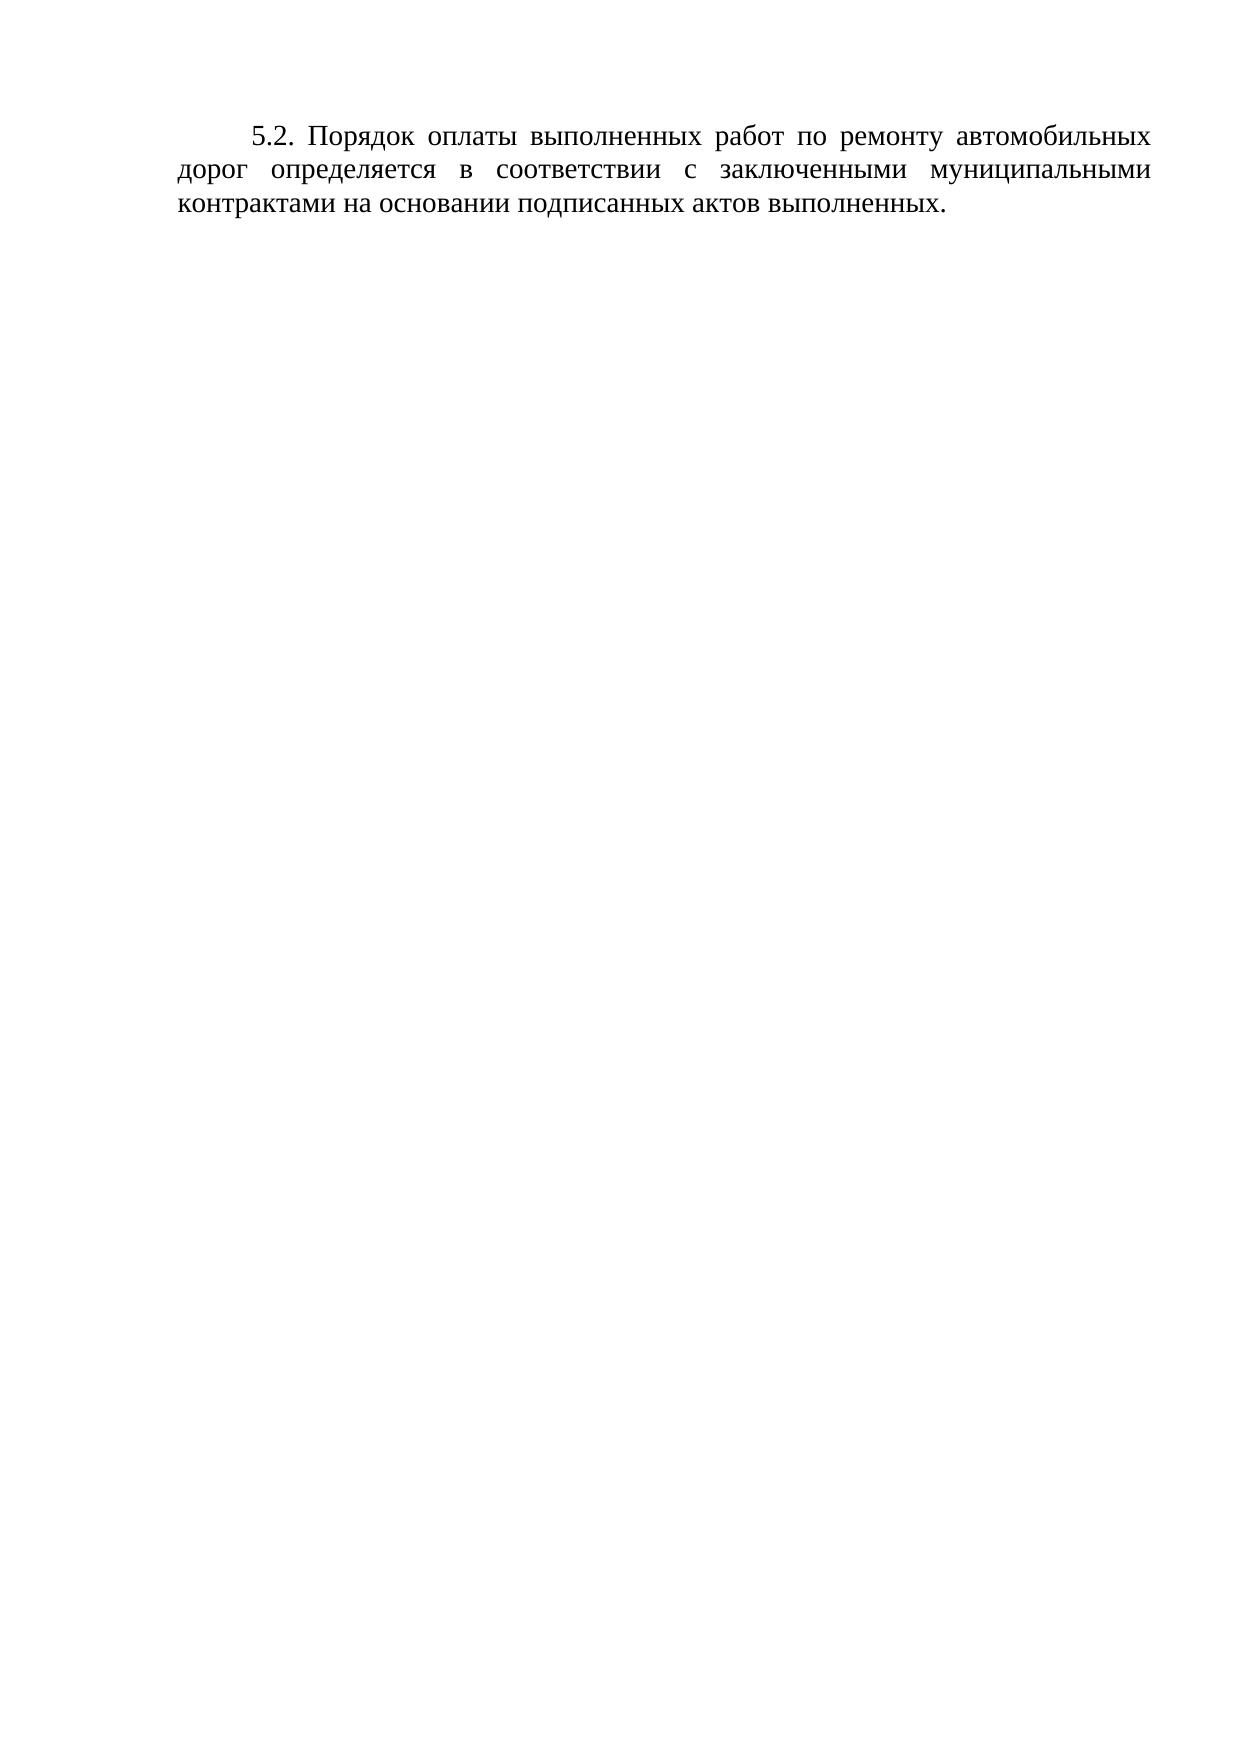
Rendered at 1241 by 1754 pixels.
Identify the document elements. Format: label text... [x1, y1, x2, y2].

text 5.2. Порядок оплаты выполненных работ по ремонту автомобильных дорог определяется в соответствии с заключенными муниципальными контрактами на основании подписанных актов выполненных. [177, 118, 1152, 219]
